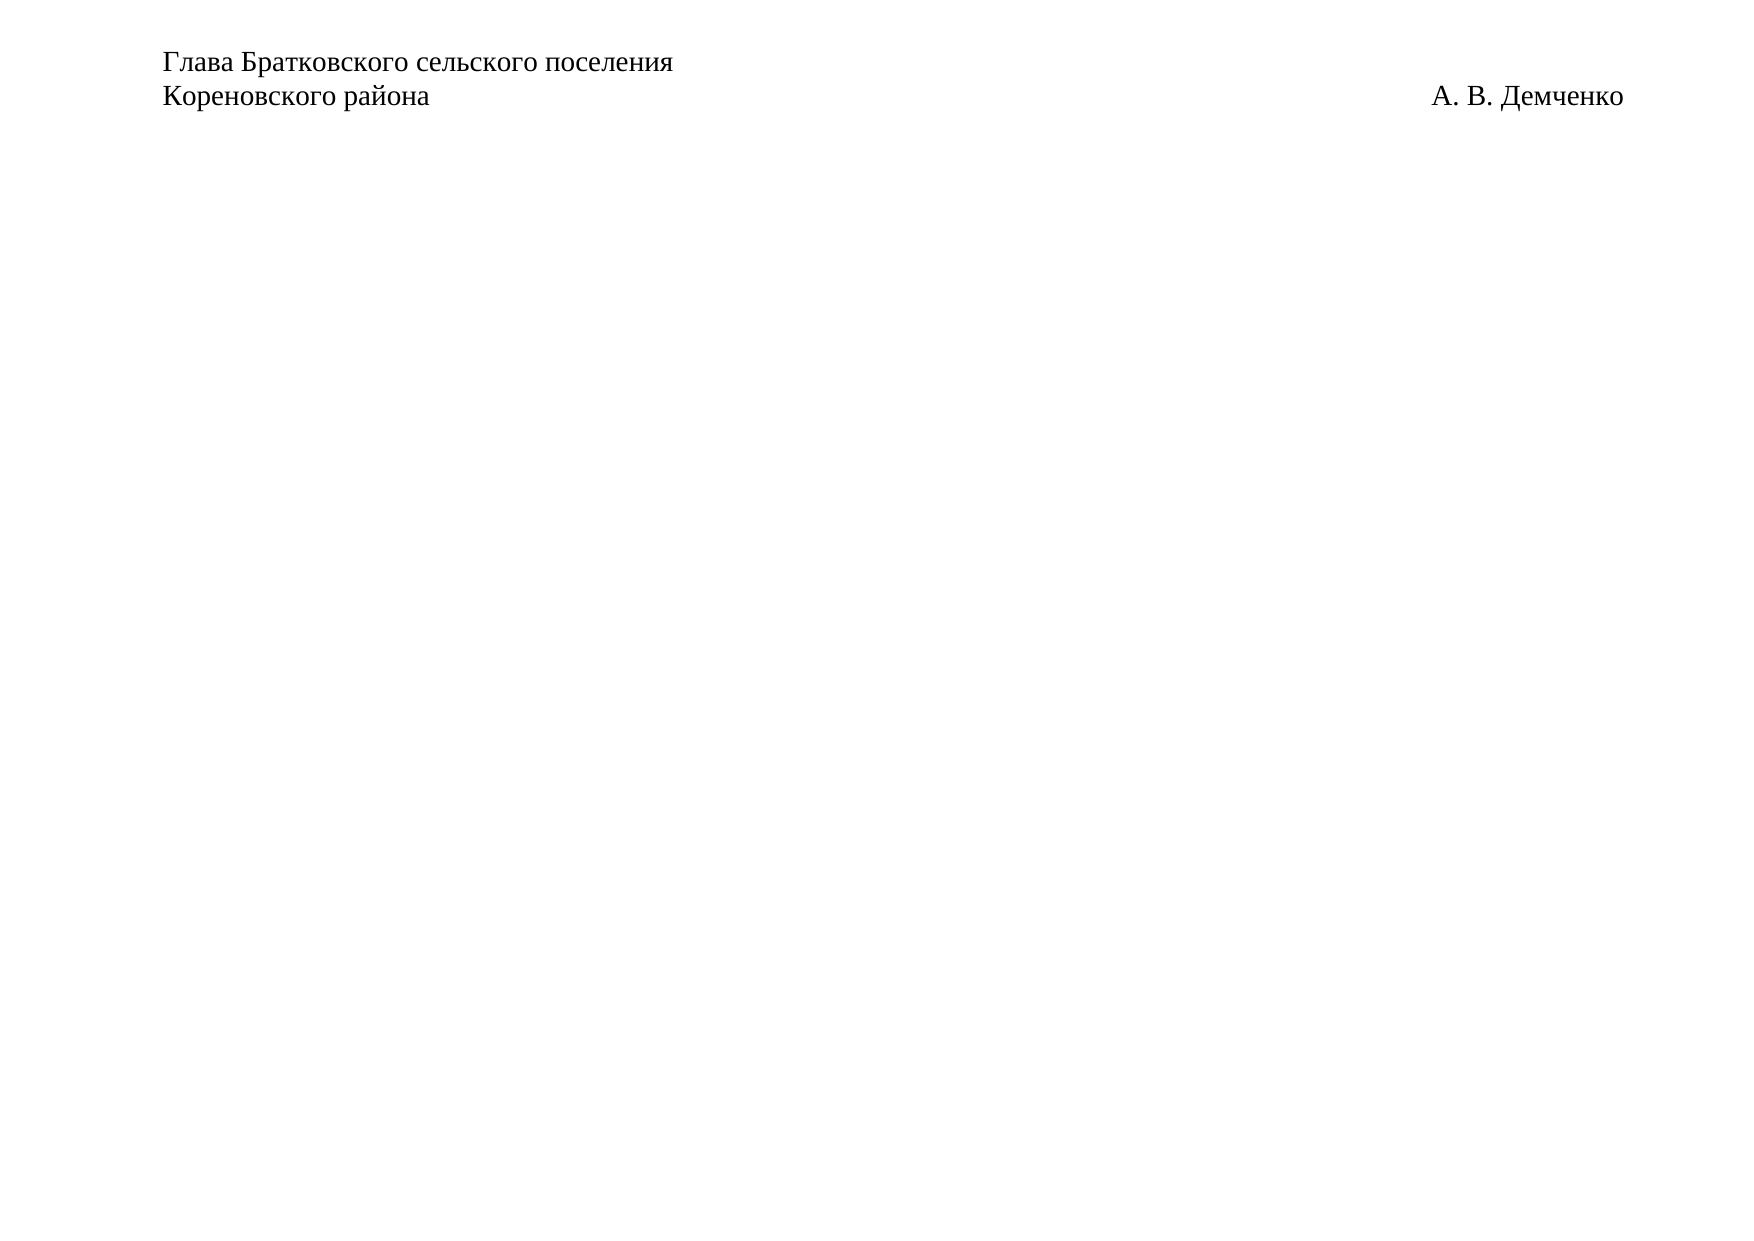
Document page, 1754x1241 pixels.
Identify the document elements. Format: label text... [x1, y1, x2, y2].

text Глава Братковского сельского поселения [162, 44, 1695, 78]
text Кореновского района А. В. Демченко [162, 78, 1695, 111]
